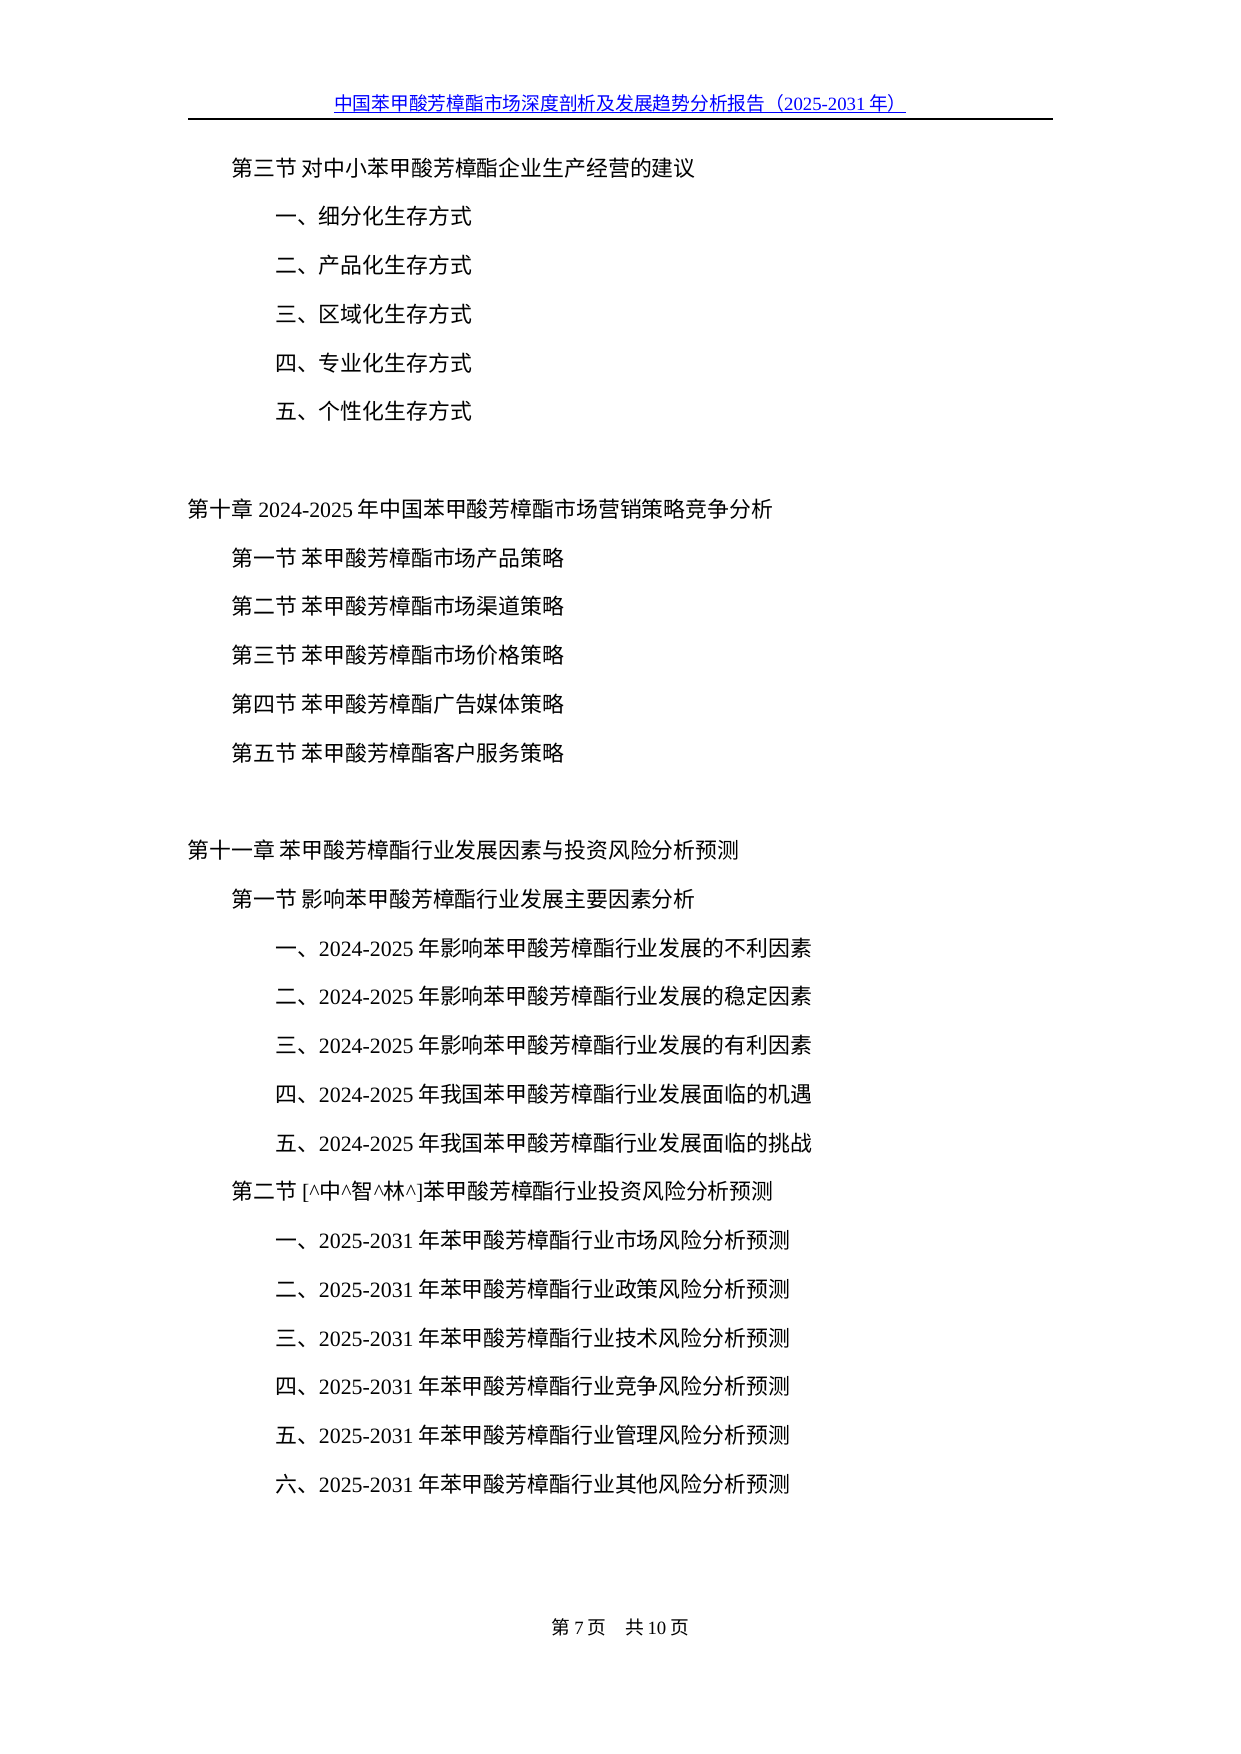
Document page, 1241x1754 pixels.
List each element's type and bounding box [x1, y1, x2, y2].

text [187, 150, 1053, 1499]
